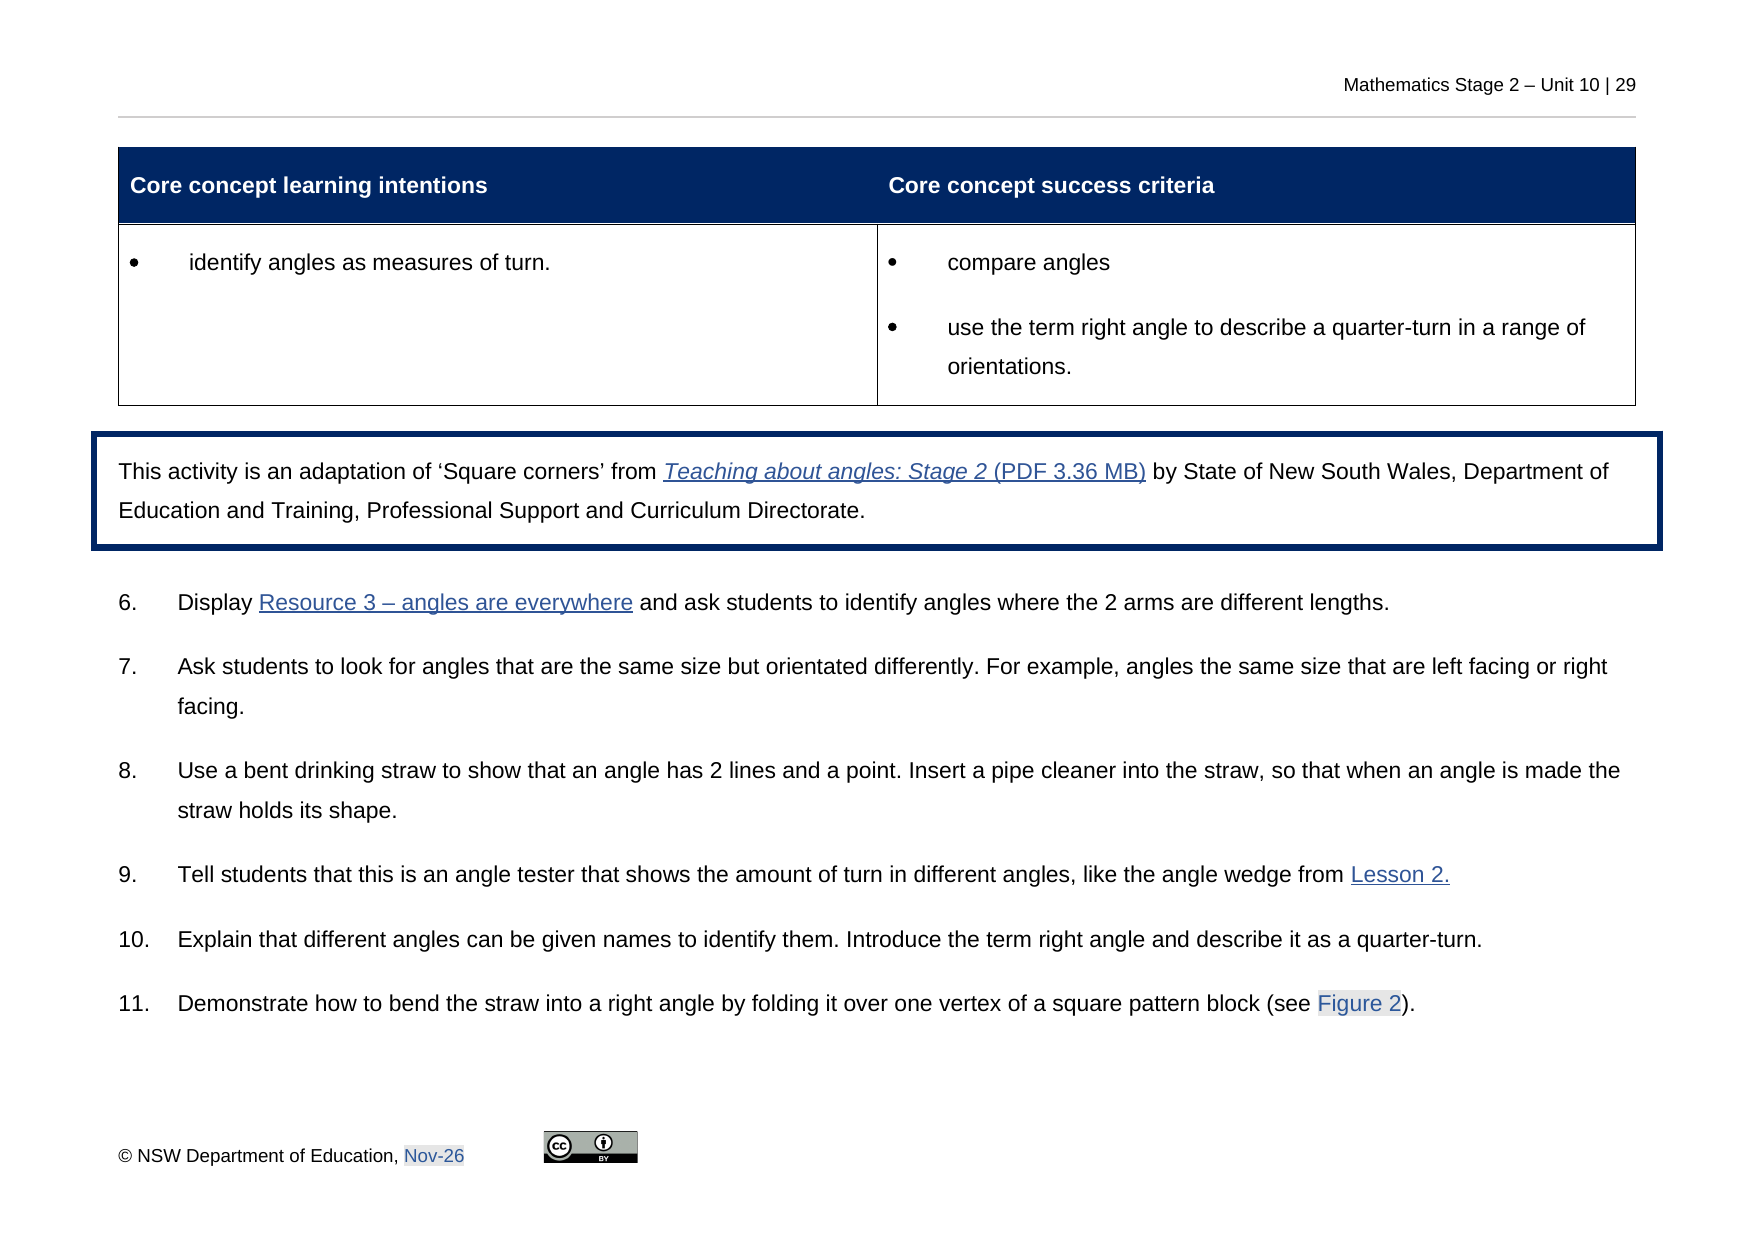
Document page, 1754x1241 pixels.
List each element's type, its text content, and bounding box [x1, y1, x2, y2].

table_cell Students are learning to: identify angles as measures of turn. [119, 225, 877, 405]
table_header Core concept learning intentions [119, 147, 877, 223]
list Display and ask students to identify angles where the 2 arms are different lengths. [118, 589, 1636, 615]
list Ask students to look for angles that are the same size but orientated differently. For example, angles the same size that are left facing or right facing. [118, 653, 1636, 719]
table_header Core concept success criteria [877, 147, 1635, 223]
list Tell students that this is an angle tester that shows the amount of turn in different angles, like the angle wedge from Lesson 2. [118, 861, 1636, 887]
table_cell Students can: compare angles use the term right angle to describe a quarter-turn in a range of orientations. [878, 225, 1635, 405]
picture [543, 1131, 638, 1163]
list Use a bent drinking straw to show that an angle has 2 lines and a point. Insert a pipe cleaner into the straw, so that when an angle is made the straw holds its shape. [118, 757, 1636, 823]
text This activity is an adaptation of ‘Square corners’ from Teaching about angles: Stage 2 (PDF 3.36 MB) by State of New South Wales, Department of Education and Training, Professional Support and Curriculum Directorate. [97, 437, 1657, 544]
list Demonstrate how to bend the straw into a right angle by folding it over one vertex of a square pattern block (see Figure 2). [118, 990, 1318, 1016]
list Explain that different angles can be given names to identify them. Introduce the term right angle and describe it as a quarter-turn. [118, 926, 1636, 952]
